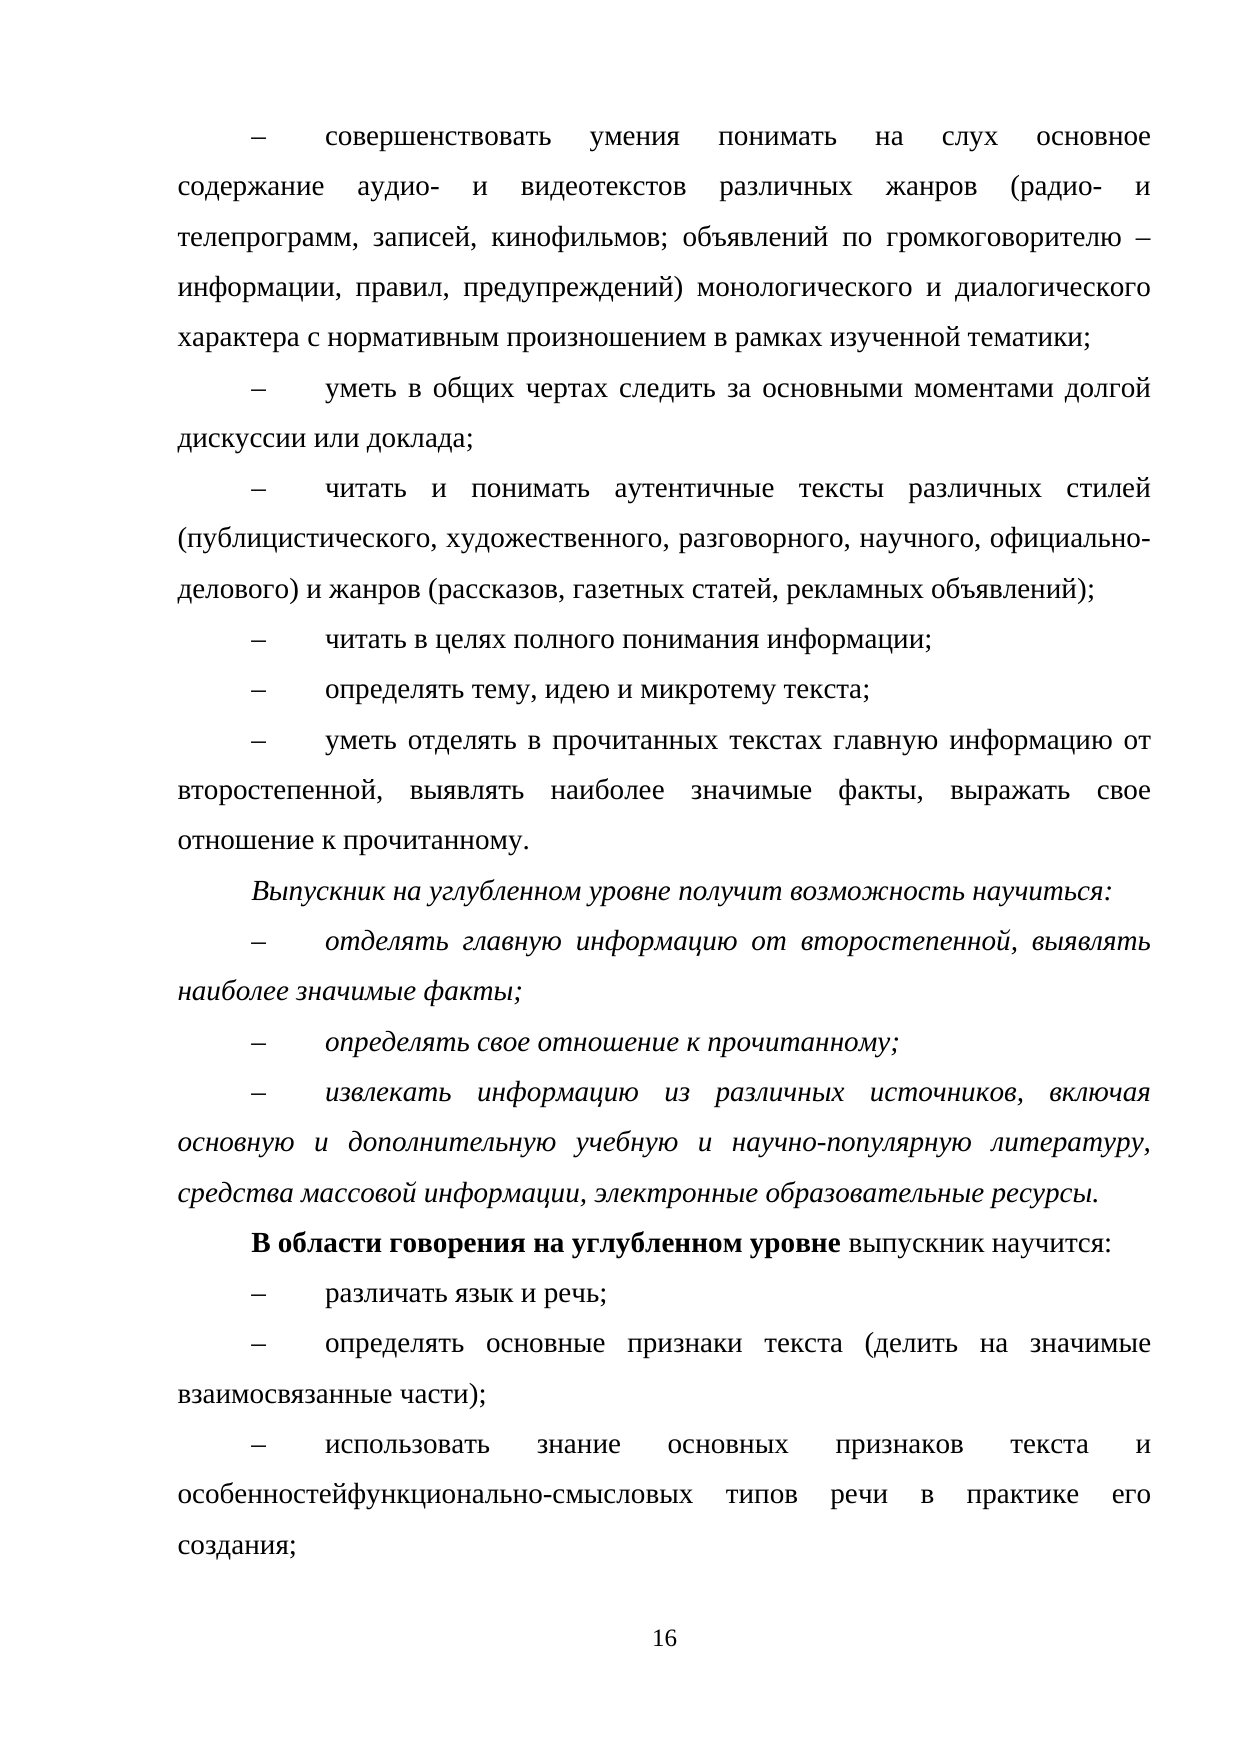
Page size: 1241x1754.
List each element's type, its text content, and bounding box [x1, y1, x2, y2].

list уметь в общих чертах следить за основными моментами долгой дискуссии или доклада; [177, 370, 1152, 453]
list определять тему, идею и микротему текста; [177, 672, 1152, 705]
text Выпускник на углубленном уровне получит возможность научиться: [177, 873, 1152, 906]
list использовать знание основных признаков текста и особенностейфункционально-смысловых типов речи в практике его создания; [177, 1426, 1152, 1560]
list совершенствовать умения понимать на слух основное содержание аудио- и видеотекстов различных жанров (радио- и телепрограмм, записей, кинофильмов; объявлений по громкоговорителю – информации, правил, предупреждений) монологического и диалогического характера с нормативным произношением в рамках изученной тематики; [177, 118, 1152, 353]
list читать и понимать аутентичные тексты различных стилей (публицистического, художественного, разговорного, научного, официально-делового) и жанров (рассказов, газетных статей, рекламных объявлений); [177, 470, 1152, 604]
list различать язык и речь; [177, 1275, 1152, 1309]
list определять свое отношение к прочитанному; [177, 1024, 1152, 1057]
list читать в целях полного понимания информации; [177, 621, 1152, 655]
text В области говорения на углубленном уровне выпускник научится: [177, 1225, 1152, 1258]
list уметь отделять в прочитанных текстах главную информацию от второстепенной, выявлять наиболее значимые факты, выражать свое отношение к прочитанному. [177, 722, 1152, 856]
list извлекать информацию из различных источников, включая основную и дополнительную учебную и научно-популярную литературу, средства массовой информации, электронные образовательные ресурсы. [177, 1074, 1152, 1208]
list отделять главную информацию от второстепенной, выявлять наиболее значимые факты; [177, 923, 1152, 1007]
list определять основные признаки текста (делить на значимые взаимосвязанные части); [177, 1326, 1152, 1409]
